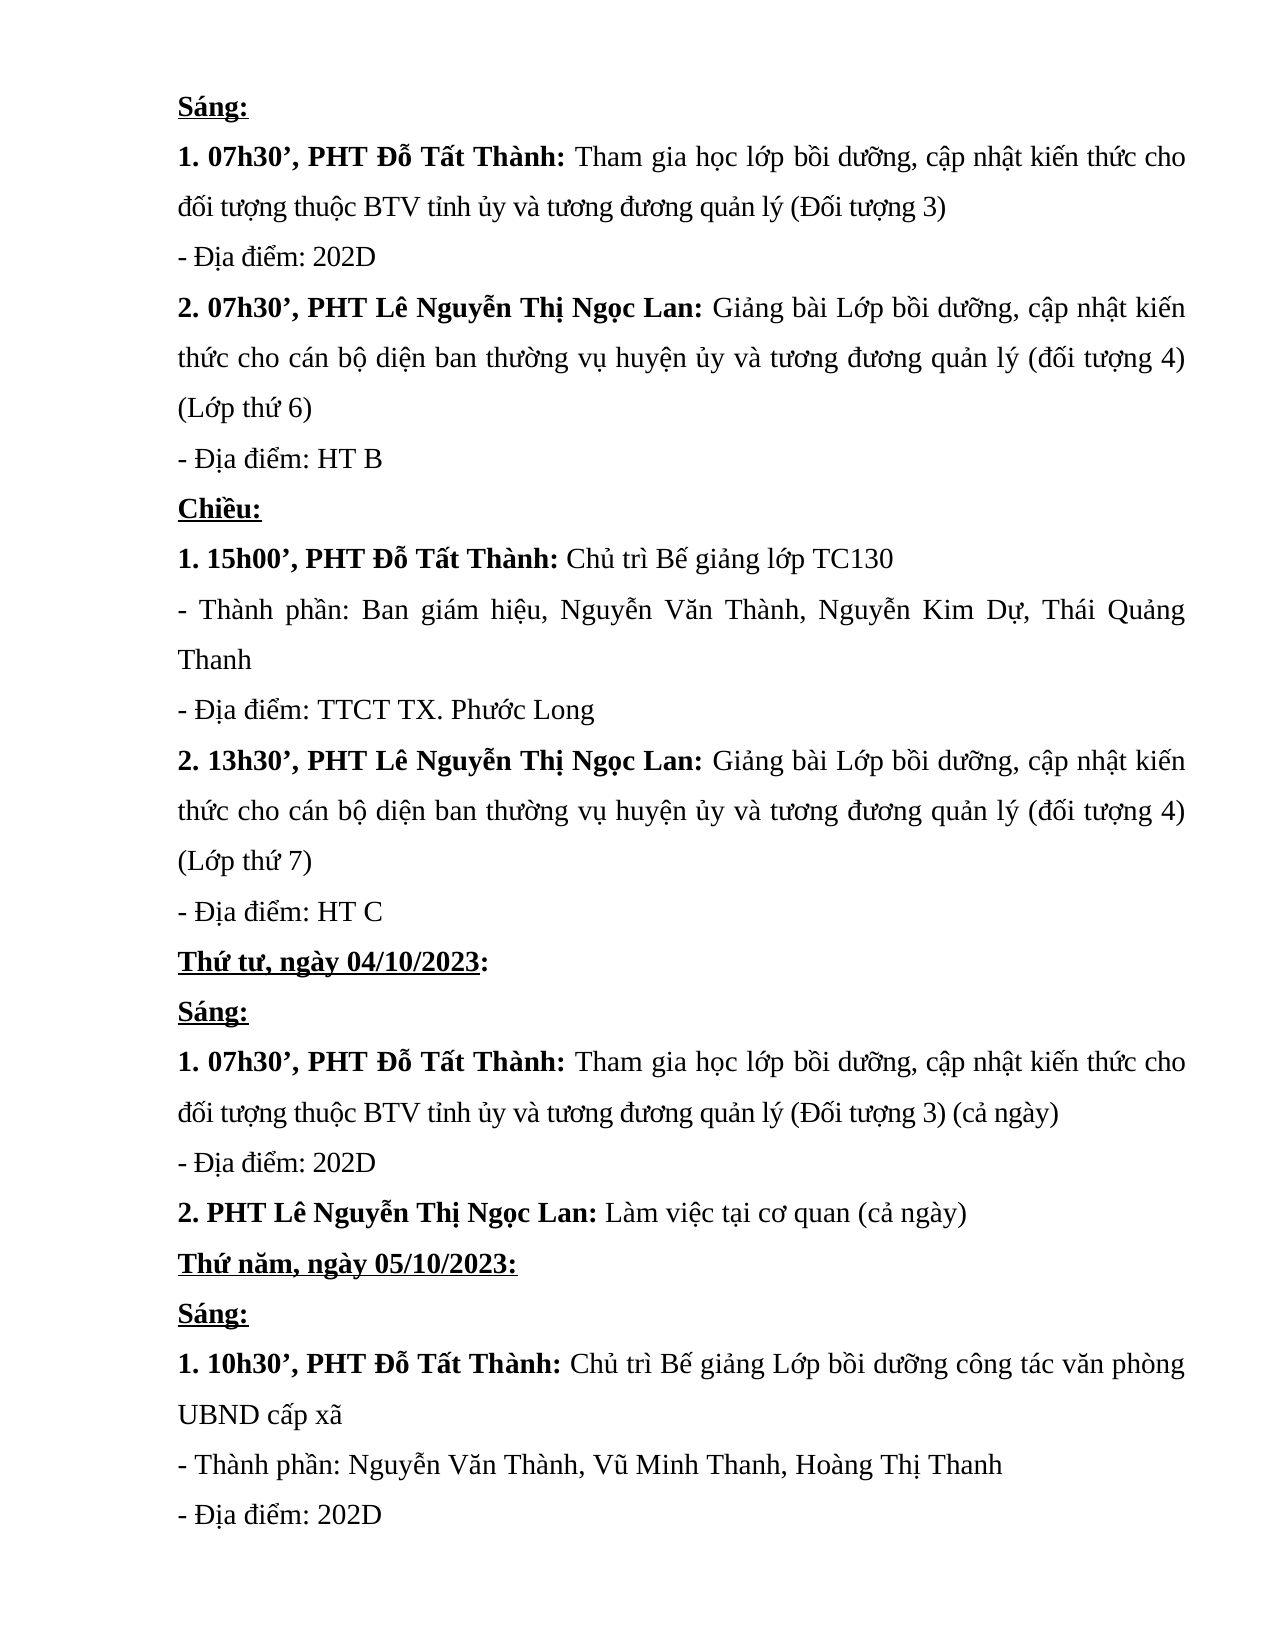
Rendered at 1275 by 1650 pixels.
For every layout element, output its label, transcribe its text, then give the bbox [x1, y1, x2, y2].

text 2. 13h30’, PHT Lê Nguyễn Thị Ngọc Lan: Giảng bài Lớp bồi dưỡng, cập nhật kiến thức cho cán bộ diện ban thường vụ huyện ủy và tương đương quản lý (đối tượng 4) (Lớp thứ 7) [177, 743, 1186, 877]
text - Địa điểm: 202D [177, 1497, 1186, 1531]
text - Địa điểm: HT B [177, 441, 1186, 474]
text Thứ tư, ngày 04/10/2023: [177, 944, 1186, 977]
text - Thành phần: Nguyễn Văn Thành, Vũ Minh Thanh, Hoàng Thị Thanh [177, 1447, 1186, 1481]
text 1. 10h30’, PHT Đỗ Tất Thành: Chủ trì Bế giảng Lớp bồi dưỡng công tác văn phòng UBND cấp xã [177, 1346, 1186, 1430]
text Sáng: [177, 994, 1186, 1028]
text Chiều: [177, 491, 1186, 525]
text - Địa điểm: 202D [177, 1145, 1186, 1179]
text 2. PHT Lê Nguyễn Thị Ngọc Lan: Làm việc tại cơ quan (cả ngày) [177, 1196, 1186, 1229]
text - Địa điểm: 202D [177, 239, 1186, 273]
text 1. 07h30’, PHT Đỗ Tất Thành: Tham gia học lớp bồi dưỡng, cập nhật kiến thức cho đối tượng thuộc BTV tỉnh ủy và tương đương quản lý (Đối tượng 3) [177, 139, 1186, 223]
text Sáng: [177, 1296, 1186, 1330]
text - Địa điểm: TTCT TX. Phước Long [177, 692, 1186, 726]
text - Địa điểm: HT C [177, 894, 1186, 927]
text 1. 15h00’, PHT Đỗ Tất Thành: Chủ trì Bế giảng lớp TC130 [177, 541, 1186, 575]
text 2. 07h30’, PHT Lê Nguyễn Thị Ngọc Lan: Giảng bài Lớp bồi dưỡng, cập nhật kiến thức cho cán bộ diện ban thường vụ huyện ủy và tương đương quản lý (đối tượng 4) (Lớp thứ 6) [177, 290, 1186, 424]
text Sáng: [177, 89, 1186, 122]
text - Thành phần: Ban giám hiệu, Nguyễn Văn Thành, Nguyễn Kim Dự, Thái Quảng Thanh [177, 592, 1186, 676]
text 1. 07h30’, PHT Đỗ Tất Thành: Tham gia học lớp bồi dưỡng, cập nhật kiến thức cho đối tượng thuộc BTV tỉnh ủy và tương đương quản lý (Đối tượng 3) (cả ngày) [177, 1044, 1186, 1128]
text Thứ năm, ngày 05/10/2023: [177, 1246, 1186, 1279]
